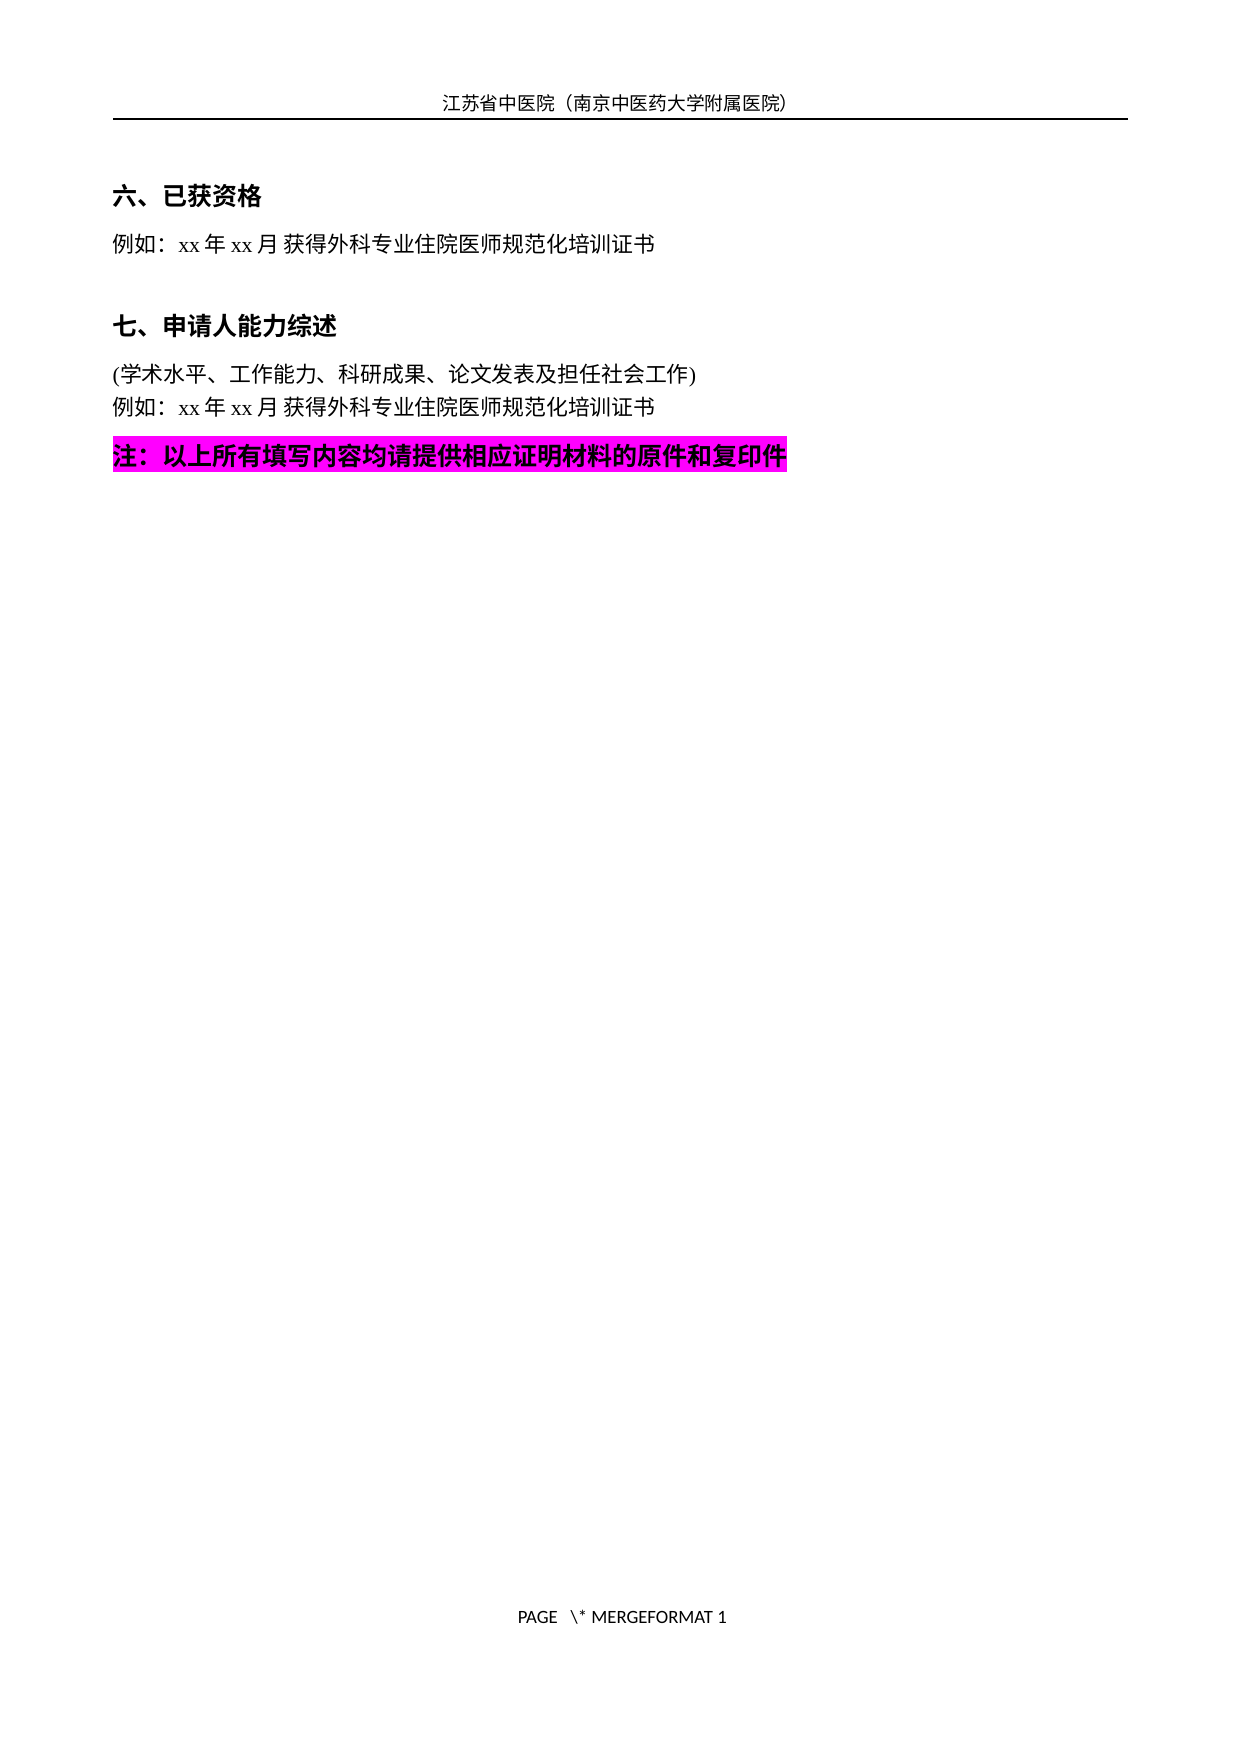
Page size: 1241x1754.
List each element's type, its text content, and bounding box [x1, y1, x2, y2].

text 注：以上所有填写内容均请提供相应证明材料的原件和复印件 [112, 422, 1128, 487]
text 六、已获资格 [112, 162, 1128, 227]
text 例如：xx年xx月 获得外科专业住院医师规范化培训证书 [112, 389, 1128, 422]
text (学术水平、工作能力、科研成果、论文发表及担任社会工作) [112, 357, 1128, 389]
list 申请人能力综述 [112, 292, 1128, 357]
text 例如：xx年xx月 获得外科专业住院医师规范化培训证书 [112, 227, 1128, 259]
